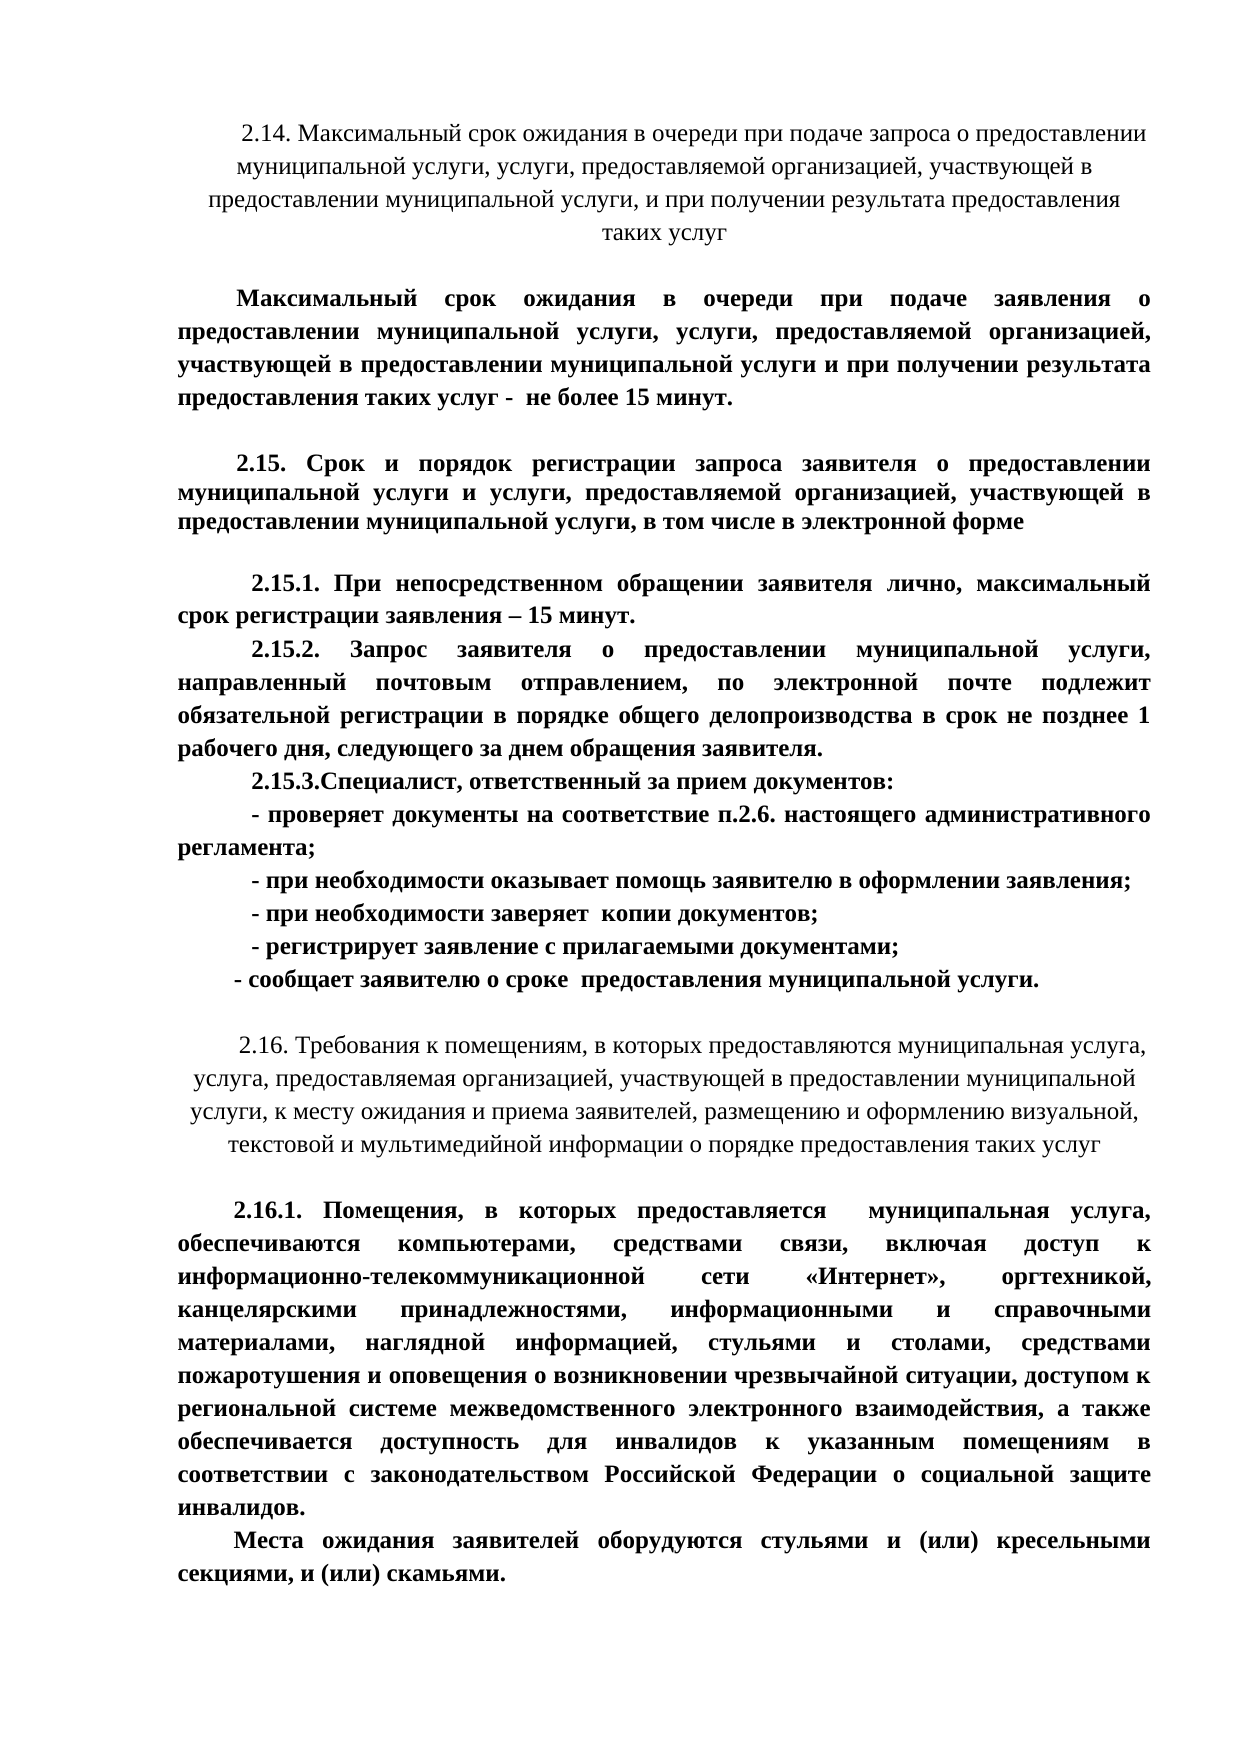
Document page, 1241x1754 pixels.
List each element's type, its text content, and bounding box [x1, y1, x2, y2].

text - регистрирует заявление с прилагаемыми документами; [177, 931, 1152, 959]
text - сообщает заявителю о сроке предоставления муниципальной услуги. [177, 964, 1152, 993]
text 2.15.2. Запрос заявителя о предоставлении муниципальной услуги, направленный почтовым отправлением, по электронной почте подлежит обязательной регистрации в порядке общего делопроизводства в срок не позднее 1 рабочего дня, следующего за днем обращения заявителя. [177, 634, 1152, 761]
text 2.15. Срок и порядок регистрации запроса заявителя о предоставлении муниципальной услуги и услуги, предоставляемой организацией, участвующей в предоставлении муниципальной услуги, в том числе в электронной форме [177, 448, 1152, 534]
text Места ожидания заявителей оборудуются стульями и (или) кресельными секциями, и (или) скамьями. [177, 1525, 1152, 1587]
text - при необходимости оказывает помощь заявителю в оформлении заявления; [177, 865, 1152, 893]
text 2.14. Максимальный срок ожидания в очереди при подаче запроса о предоставлении муниципальной услуги, услуги, предоставляемой организацией, участвующей в предоставлении муниципальной услуги, и при получении результата предоставления таких услуг [177, 118, 1152, 246]
text 2.16. Требования к помещениям, в которых предоставляются муниципальная услуга, услуга, предоставляемая организацией, участвующей в предоставлении муниципальной услуги, к месту ожидания и приема заявителей, размещению и оформлению визуальной, текстовой и мультимедийной информации о порядке предоставления таких услуг [177, 1030, 1152, 1158]
text Максимальный срок ожидания в очереди при подаче заявления о предоставлении муниципальной услуги, услуги, предоставляемой организацией, участвующей в предоставлении муниципальной услуги и при получении результата предоставления таких услуг - не более 15 минут. [177, 283, 1152, 411]
text 2.15.1. При непосредственном обращении заявителя лично, максимальный срок регистрации заявления – 15 минут. [177, 568, 1152, 629]
text 2.16.1. Помещения, в которых предоставляется муниципальная услуга, обеспечиваются компьютерами, средствами связи, включая доступ к информационно-телекоммуникационной сети «Интернет», оргтехникой, канцелярскими принадлежностями, информационными и справочными материалами, наглядной информацией, стульями и столами, средствами пожаротушения и оповещения о возникновении чрезвычайной ситуации, доступом к региональной системе межведомственного электронного взаимодействия, а также обеспечивается доступность для инвалидов к указанным помещениям в соответствии с законодательством Российской Федерации о социальной защите инвалидов. [177, 1195, 1152, 1521]
text 2.15.3.Специалист, ответственный за прием документов: [177, 766, 1152, 794]
text - при необходимости заверяет копии документов; [177, 898, 1152, 927]
text - проверяет документы на соответствие п.2.6. настоящего административного регламента; [177, 799, 1152, 861]
